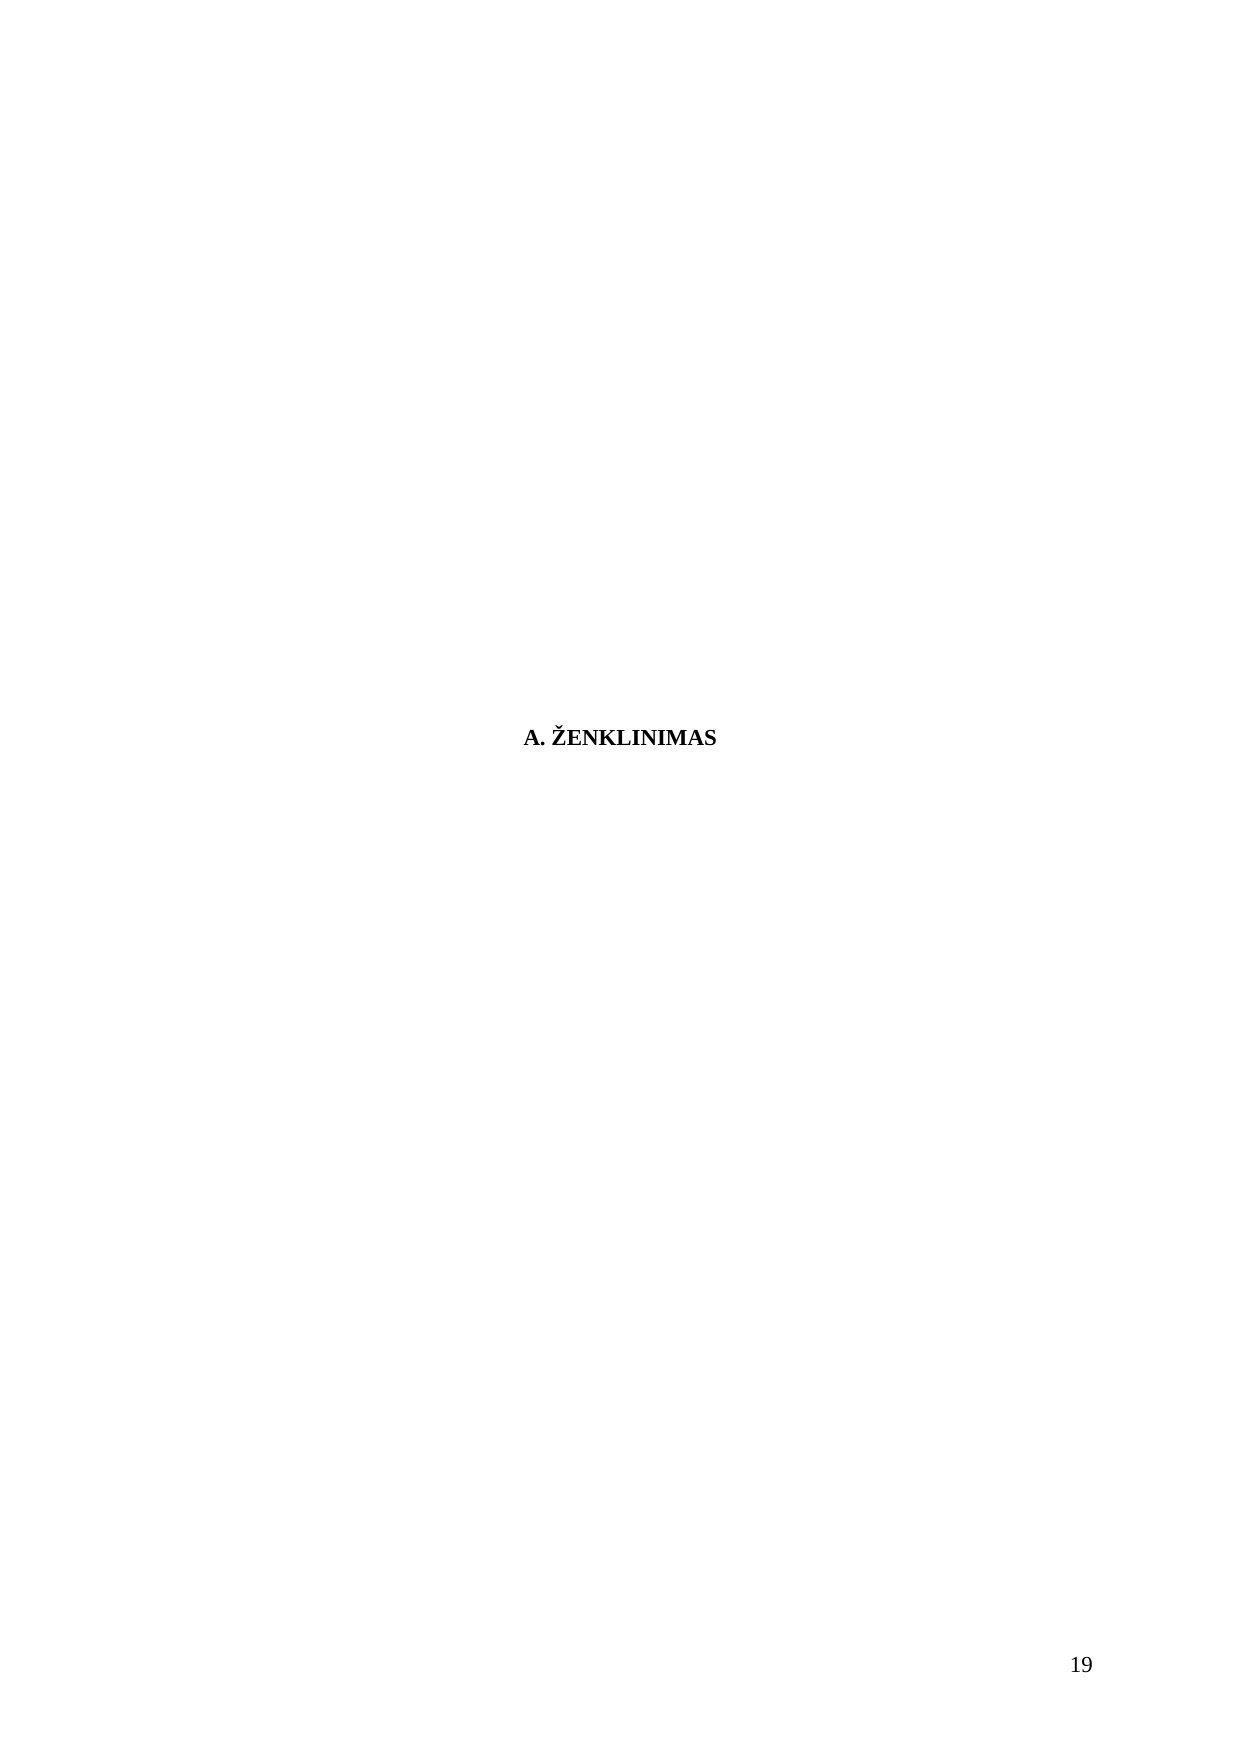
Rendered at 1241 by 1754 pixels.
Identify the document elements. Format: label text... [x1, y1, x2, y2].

text A. ŽENKLINIMAS [148, 724, 1092, 751]
